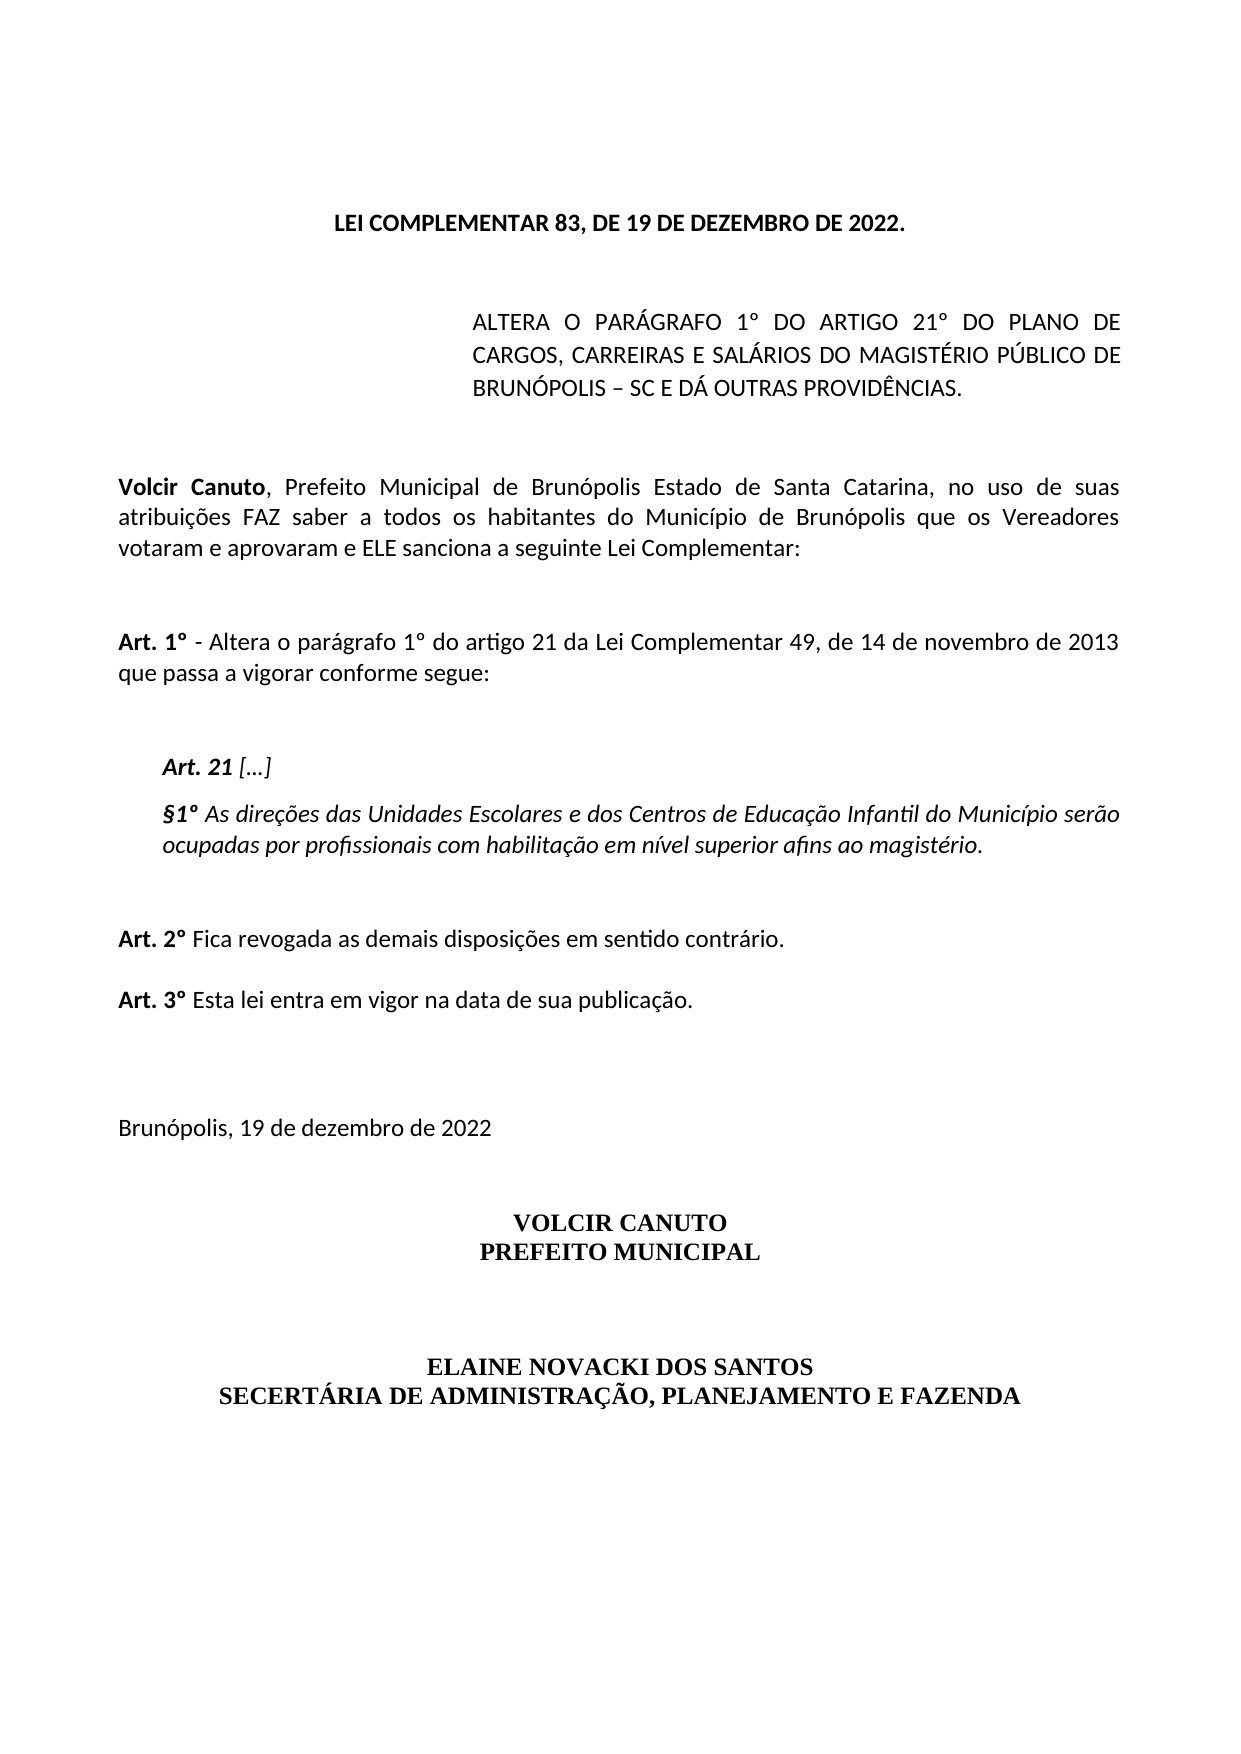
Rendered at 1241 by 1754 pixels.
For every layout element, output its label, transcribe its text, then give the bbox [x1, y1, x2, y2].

text Art. 3º Esta lei entra em vigor na data de sua publicação. [118, 984, 1122, 1015]
text Art. 21 [...] [162, 751, 1122, 782]
text §1º As direções das Unidades Escolares e dos Centros de Educação Infantil do Município serão ocupadas por profissionais com habilitação em nível superior afins ao magistério. [162, 798, 1122, 859]
text Art. 1º - Altera o parágrafo 1º do artigo 21 da Lei Complementar 49, de 14 de novembro de 2013 que passa a vigorar conforme segue: [118, 626, 1121, 687]
text Volcir Canuto, Prefeito Municipal de Brunópolis Estado de Santa Catarina, no uso de suas atribuições FAZ saber a todos os habitantes do Município de Brunópolis que os Vereadores votaram e aprovaram e ELE sanciona a seguinte Lei Complementar: [118, 471, 1121, 562]
text Brunópolis, 19 de dezembro de 2022 [118, 1112, 1122, 1142]
text SECERTÁRIA DE ADMINISTRAÇÃO, PLANEJAMENTO E FAZENDA [118, 1381, 1122, 1410]
text Art. 2º Fica revogada as demais disposições em sentido contrário. [118, 923, 1122, 954]
text LEI COMPLEMENTAR 83, DE 19 DE DEZEMBRO DE 2022. [118, 207, 1122, 237]
text ELAINE NOVACKI DOS SANTOS [118, 1352, 1122, 1381]
text ALTERA O PARÁGRAFO 1º DO ARTIGO 21º DO PLANO DE CARGOS, CARREIRAS E SALÁRIOS DO MAGISTÉRIO PÚBLICO DE BRUNÓPOLIS – SC E DÁ OUTRAS PROVIDÊNCIAS. [472, 306, 1122, 402]
text PREFEITO MUNICIPAL [118, 1237, 1122, 1266]
text VOLCIR CANUTO [118, 1208, 1122, 1237]
